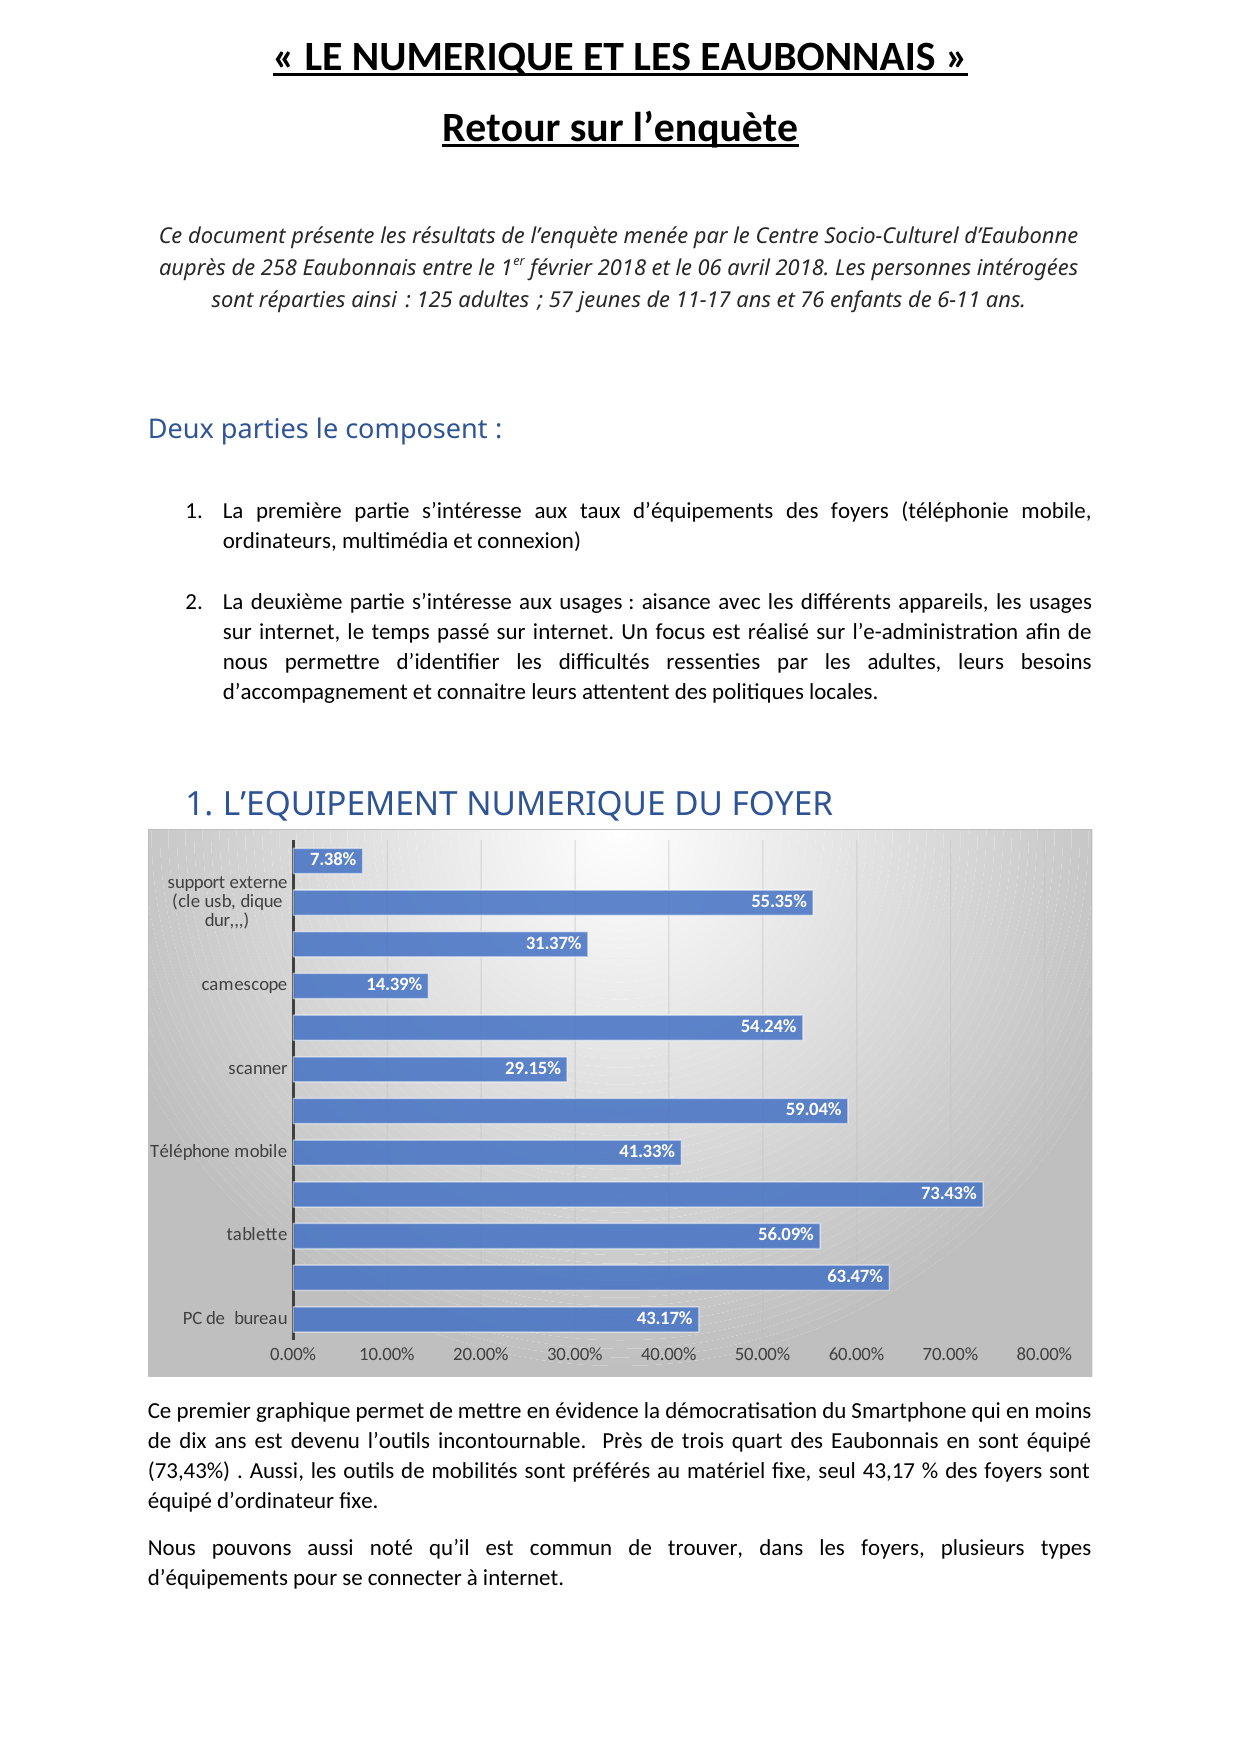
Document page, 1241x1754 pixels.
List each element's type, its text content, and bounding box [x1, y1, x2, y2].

text « LE NUMERIQUE ET LES EAUBONNAIS » [148, 29, 1093, 80]
subtitle Ce document présente les résultats de l’enquète menée par le Centre Socio-Culturel d’Eaubonne auprès de 258 Eaubonnais entre le 1er février 2018 et le 06 avril 2018. Les personnes intérogées sont réparties ainsi : 125 adultes ; 57 jeunes de 11-17 ans et 76 enfants de 6-11 ans. [148, 219, 1093, 313]
text Nous pouvons aussi noté qu’il est commun de trouver, dans les foyers, plusieurs types d’équipements pour se connecter à internet. [148, 1533, 1093, 1591]
subtitle L’EQUIPEMENT NUMERIQUE DU FOYER [185, 779, 1093, 825]
list La deuxième partie s’intéresse aux usages : aisance avec les différents appareils, les usages sur internet, le temps passé sur internet. Un focus est réalisé sur l’e-administration afin de nous permettre d’identifier les difficultés ressenties par les adultes, leurs besoins d’accompagnement et connaitre leurs attentent des politiques locales. [185, 587, 1093, 706]
list La première partie s’intéresse aux taux d’équipements des foyers (téléphonie mobile, ordinateurs, multimédia et connexion) [185, 496, 1093, 554]
text Retour sur l’enquète [148, 101, 1093, 152]
text Ce premier graphique permet de mettre en évidence la démocratisation du Smartphone qui en moins de dix ans est devenu l’outils incontournable. Près de trois quart des Eaubonnais en sont équipé (73,43%) . Aussi, les outils de mobilités sont préférés au matériel fixe, seul 43,17 % des foyers sont équipé d’ordinateur fixe. [148, 1396, 1093, 1514]
subtitle Deux parties le composent : [148, 409, 1093, 446]
